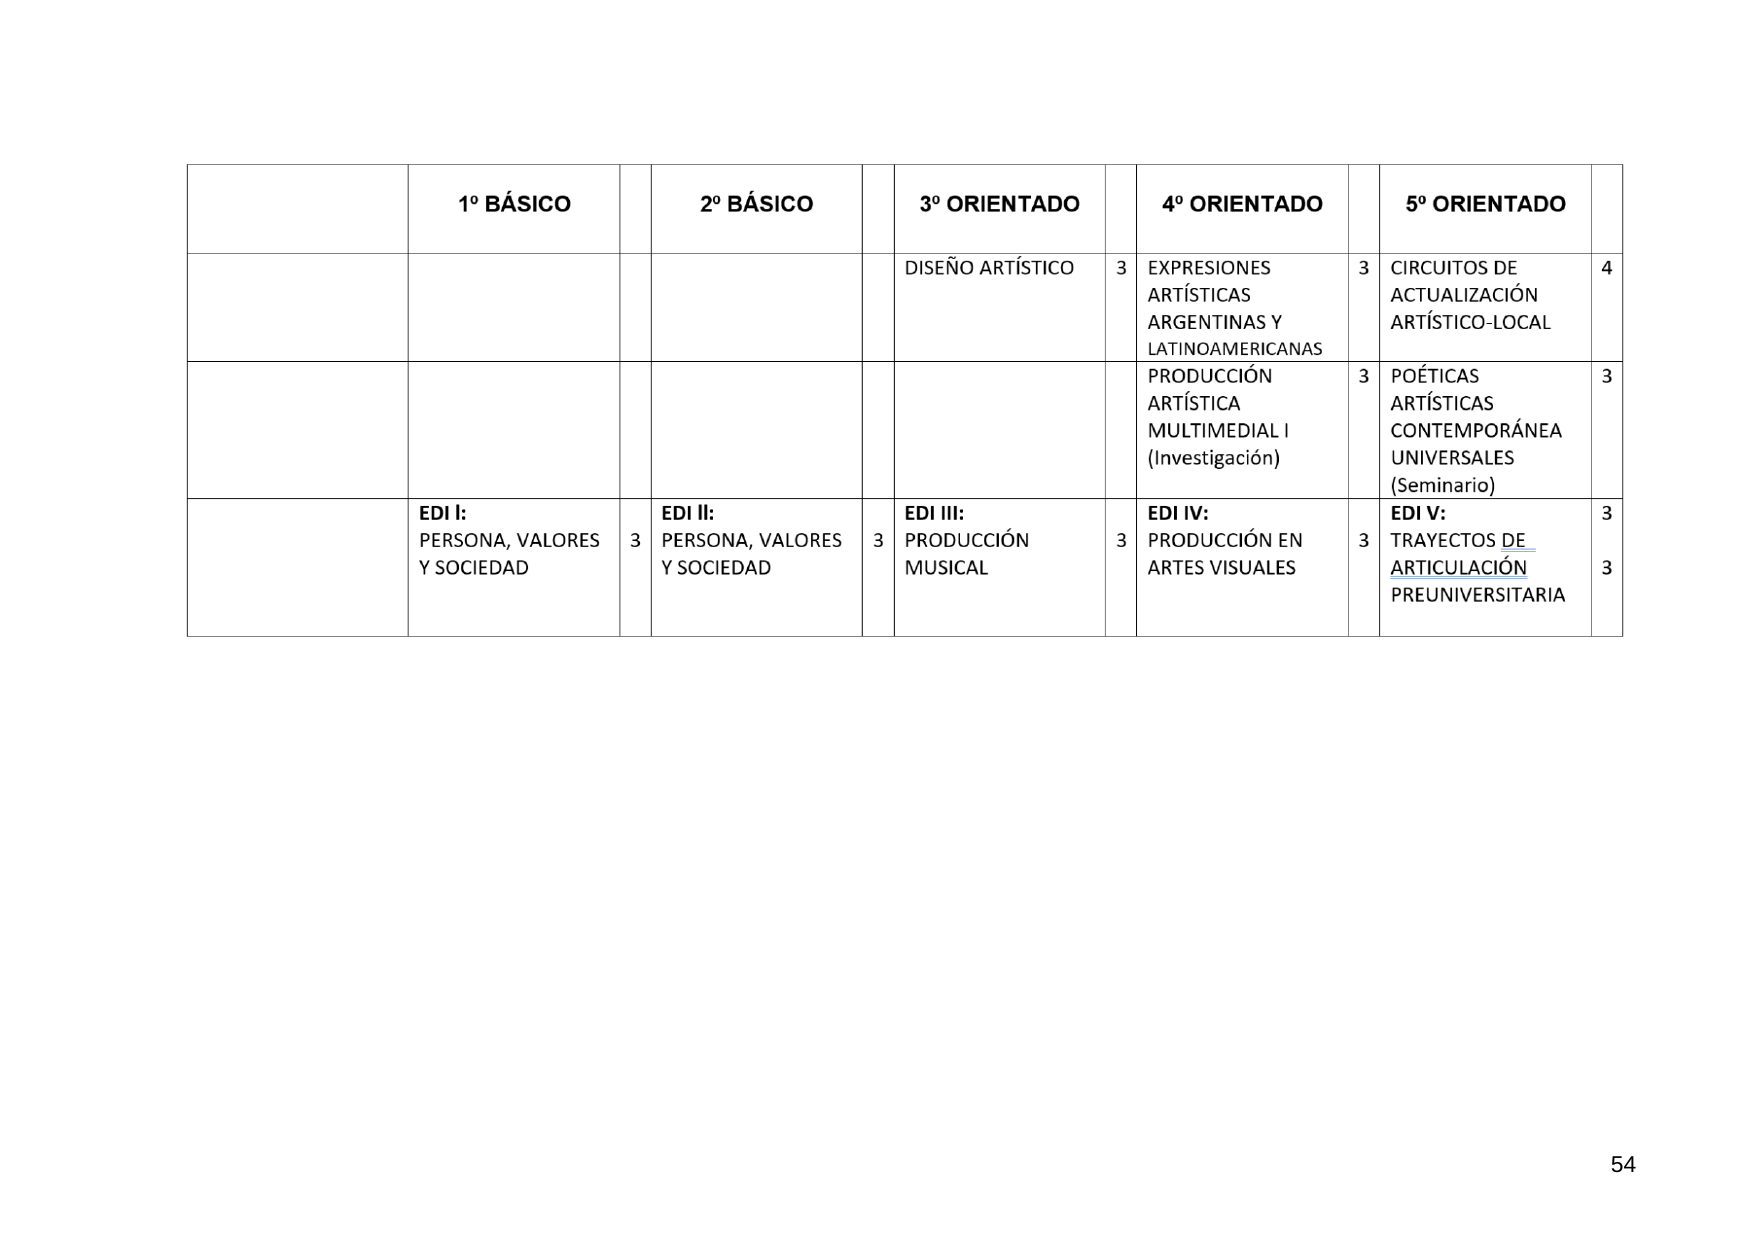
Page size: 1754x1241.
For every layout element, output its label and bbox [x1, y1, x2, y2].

picture [177, 147, 1636, 646]
